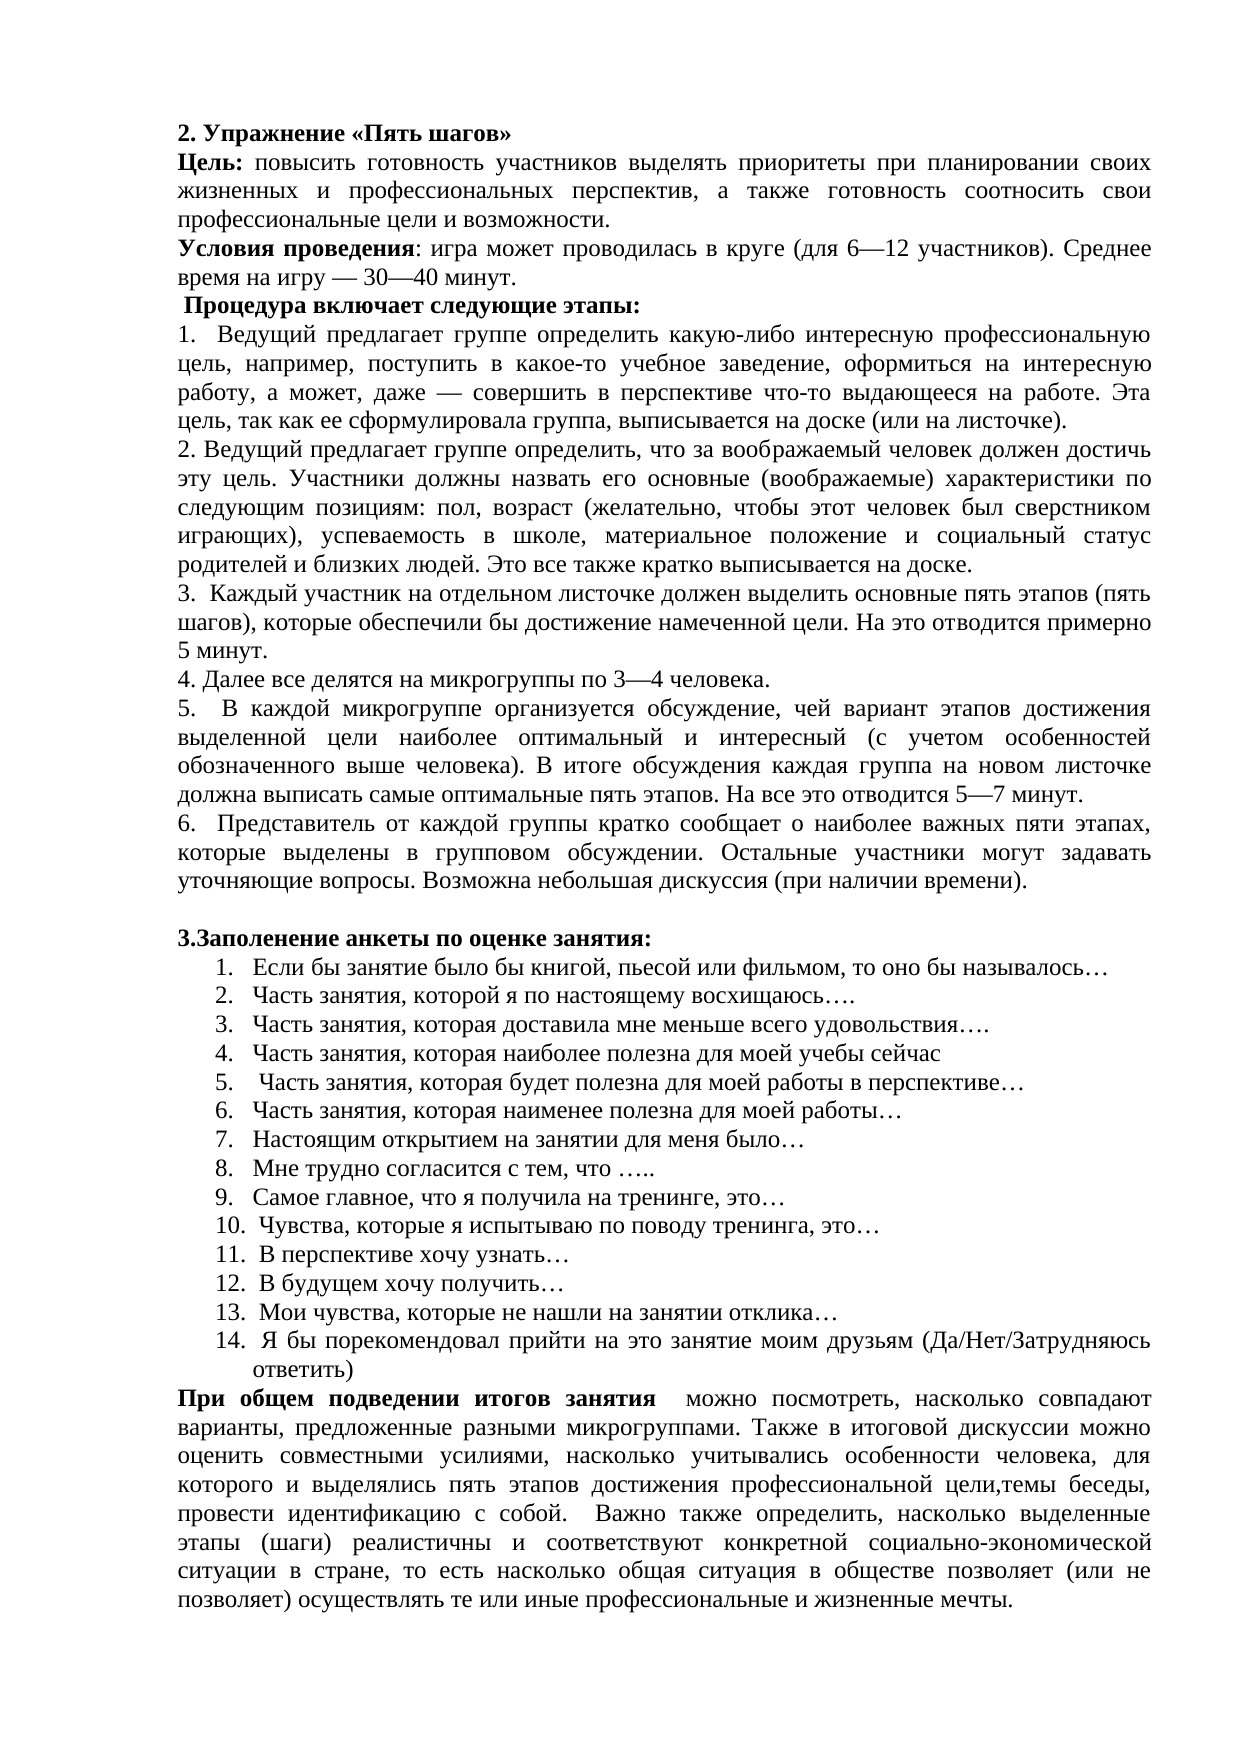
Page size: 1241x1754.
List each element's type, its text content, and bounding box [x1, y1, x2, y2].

list Часть занятия, которая будет полезна для моей работы в перспективе… [215, 1067, 1152, 1096]
list Мне трудно согласится с тем, что ….. [215, 1153, 1152, 1182]
text 1. Ведущий предлагает группе определить какую-либо интересную профессиональную цель, например, поступить в какое-то учебное заведение, оформиться на интересную работу, а может, даже — совершить в перспективе что-то выдающееся на работе. Эта цель, так как ее сформулировала группа, выписывается на доске (или на листочке). [177, 319, 1152, 434]
list Настоящим открытием на занятии для меня было… [215, 1124, 1152, 1153]
list В будущем хочу получить… [215, 1268, 1152, 1297]
text 3. Каждый участник на отдельном листочке должен выделить основные пять этапов (пять шагов), которые обеспечили бы достижение намеченной цели. На это отводится примерно 5 минут. [177, 578, 1152, 664]
list Мои чувства, которые не нашли на занятии отклика… [215, 1297, 1152, 1326]
text 5. В каждой микрогруппе организуется обсуждение, чей вариант этапов достижения выделенной цели наиболее оптимальный и интересный (с учетом особенностей обозначенного выше человека). В итоге обсуждения каждая группа на новом листочке должна выписать самые оптимальные пять этапов. На все это отводится 5—7 минут. [177, 693, 1152, 808]
text 3.Заполенение анкеты по оценке занятия: [177, 923, 1152, 952]
list Часть занятия, которая наиболее полезна для моей учебы сейчас [215, 1038, 1152, 1067]
list Часть занятия, которая доставила мне меньше всего удовольствия…. [215, 1009, 1152, 1038]
text 6. Представитель от каждой группы кратко сообщает о наиболее важных пяти этапах, которые выделены в групповом обсуждении. Остальные участники могут задавать уточняющие вопросы. Возможна небольшая дискуссия (при наличии времени). [177, 808, 1152, 894]
text 4. Далее все делятся на микрогруппы по 3—4 человека. [177, 664, 1152, 693]
list Часть занятия, которая наименее полезна для моей работы… [215, 1096, 1152, 1124]
text 2. Упражнение «Пять шагов» [177, 118, 1152, 147]
text При общем подведении итогов занятия можно посмотреть, насколько совпадают варианты, предложенные разными микрогруппами. Также в итоговой дискуссии можно оценить совместными усилиями, насколько учитывались особенности человека, для которого и выделялись пять этапов достижения профессиональной цели,темы беседы, провести идентификацию с собой. Важно также определить, насколько выделенные этапы (шаги) реалистичны и соответствуют конкретной социально-экономической ситуации в стране, то есть насколько общая ситуация в обществе позволяет (или не позволяет) осуществлять те или иные профессиональные и жизненные мечты. [177, 1383, 1152, 1613]
list Часть занятия, которой я по настоящему восхищаюсь…. [215, 981, 1152, 1009]
text Цель: повысить готовность участников выделять приоритеты при планировании своих жизненных и профессиональных перспектив, а также готовность соотносить свои профессиональные цели и возможности. [177, 147, 1152, 233]
text Условия проведения: игра может проводилась в круге (для 6—12 участников). Среднее время на игру — 30—40 минут. [177, 233, 1152, 291]
list Я бы порекомендовал прийти на это занятие моим друзьям (Да/Нет/Затрудняюсь ответить) [215, 1326, 1152, 1383]
list Чувства, которые я испытываю по поводу тренинга, это… [215, 1211, 1152, 1239]
text 2. Ведущий предлагает группе определить, что за воображаемый человек должен достичь эту цель. Участники должны назвать его основные (воображаемые) характеристики по следующим позициям: пол, возраст (желательно, чтобы этот человек был сверстником играющих), успеваемость в школе, материальное положение и социальный статус родителей и близких людей. Это все также кратко выписывается на доске. [177, 434, 1152, 578]
text Процедура включает следующие этапы: [177, 291, 1152, 319]
list Самое главное, что я получила на тренинге, это… [215, 1182, 1152, 1211]
list В перспективе хочу узнать… [215, 1239, 1152, 1268]
list Если бы занятие было бы книгой, пьесой или фильмом, то оно бы называлось… [215, 952, 1152, 981]
